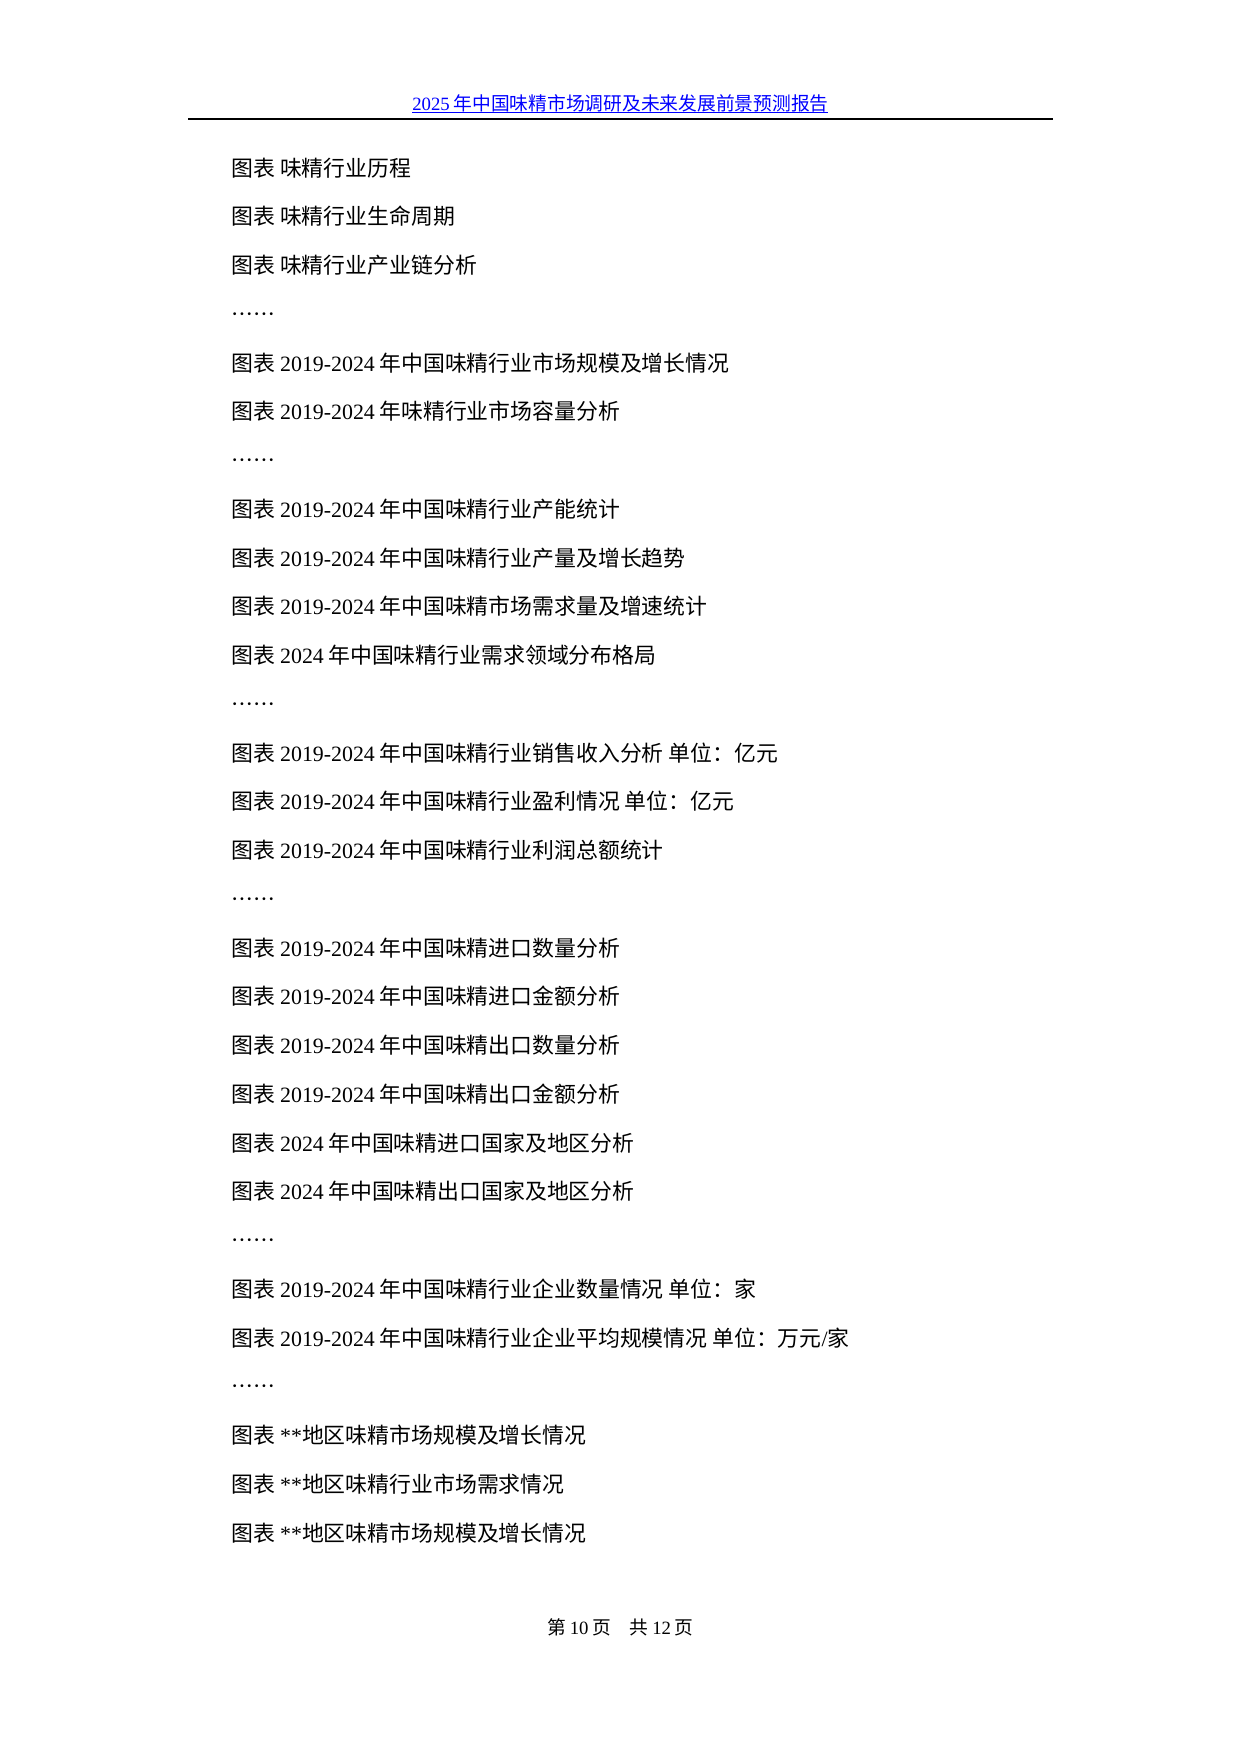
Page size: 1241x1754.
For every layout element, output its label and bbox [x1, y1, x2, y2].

text [187, 150, 1053, 1548]
